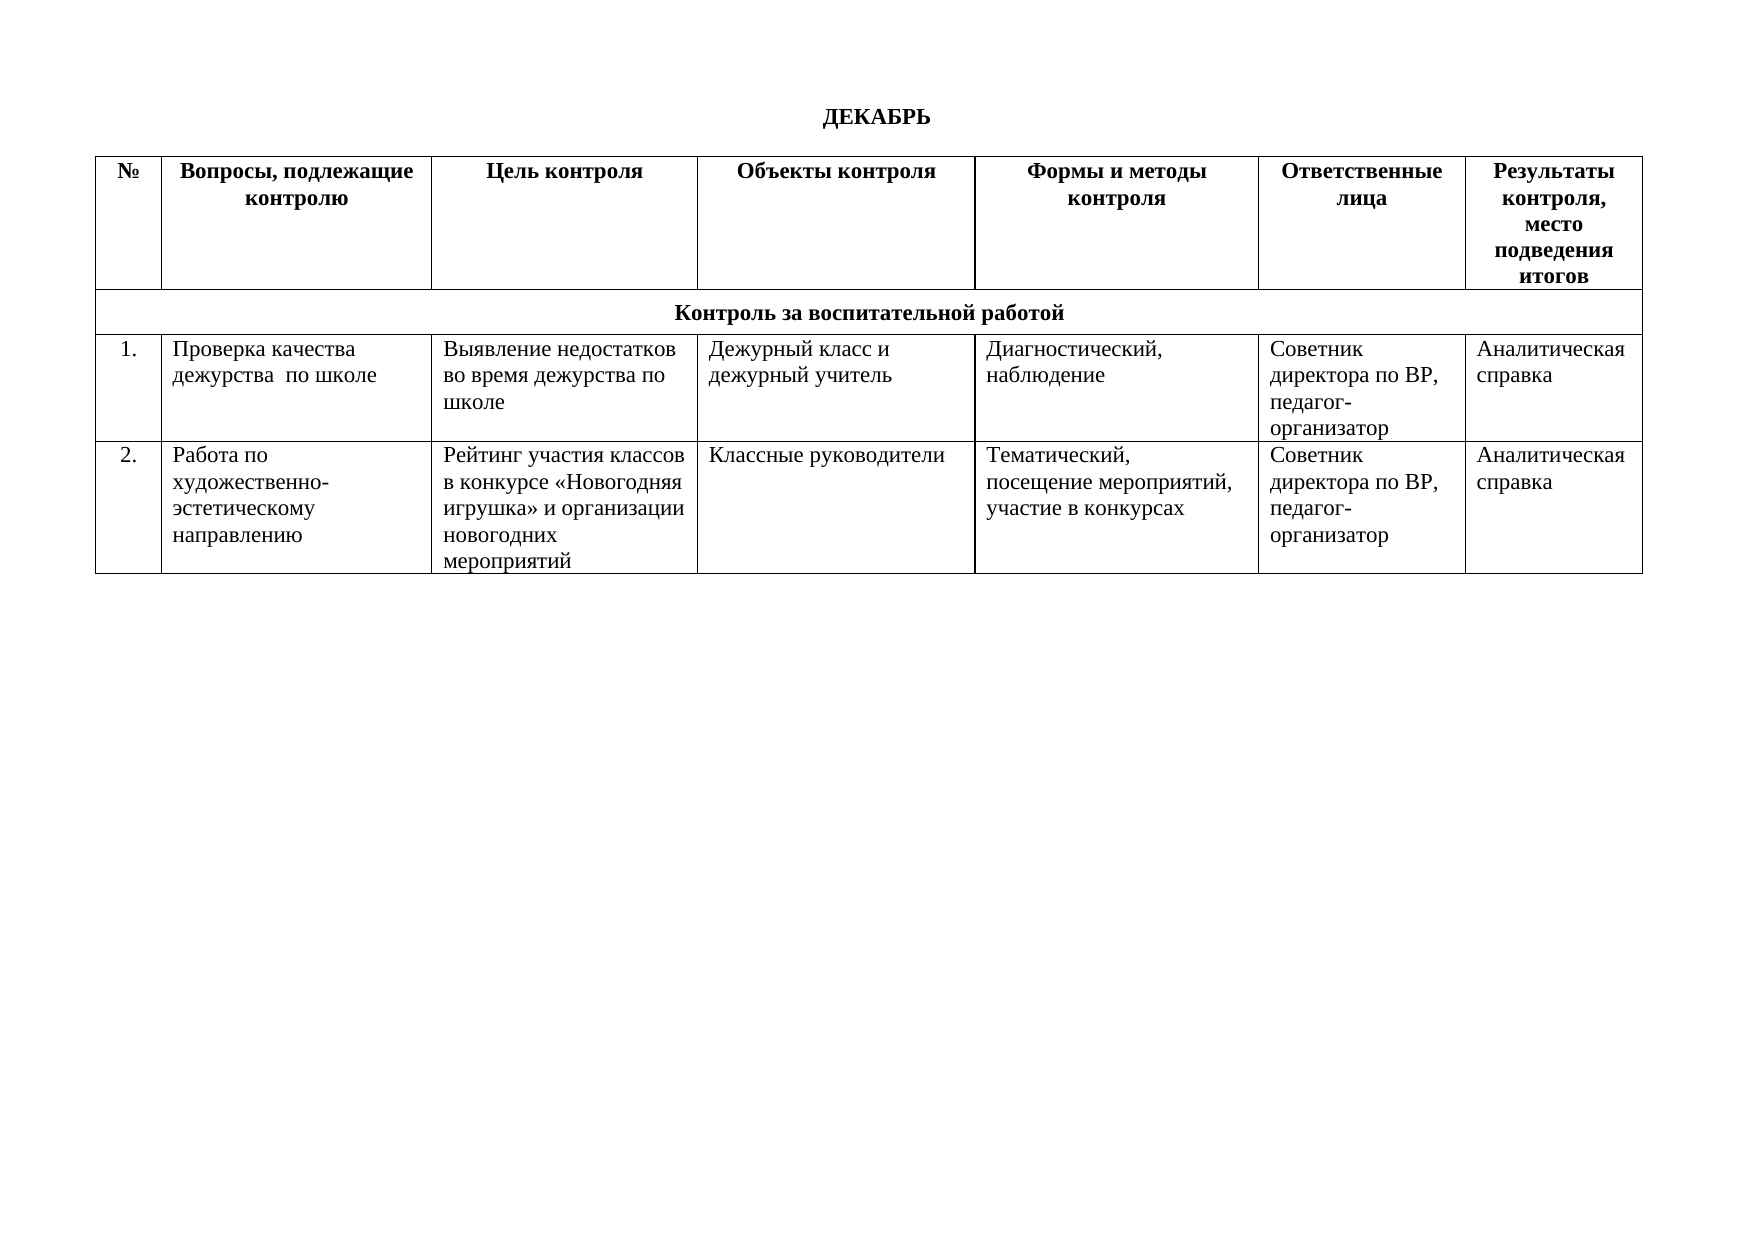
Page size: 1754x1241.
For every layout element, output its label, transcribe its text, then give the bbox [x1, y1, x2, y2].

table_cell Дежурный класс и дежурный учитель [698, 335, 974, 441]
table_header Цель контроля [432, 157, 697, 289]
table_cell Рейтинг участия классов в конкурсе «Новогодняя игрушка» и организации новогодних мероприятий [432, 442, 697, 573]
table_cell Классные руководители [698, 442, 974, 573]
table_cell Аналитическая справка [1466, 335, 1642, 441]
table_cell Проверка качества дежурства по школе [162, 335, 431, 441]
table_cell Диагностический, наблюдение [976, 335, 1258, 441]
table_cell Аналитическая справка [1466, 442, 1642, 573]
table_header Объекты контроля [698, 157, 974, 289]
table_cell 2. [96, 442, 161, 573]
table_header Вопросы, подлежащие контролю [162, 157, 431, 289]
table_cell Советник директора по ВР, педагог-организатор [1259, 335, 1465, 441]
table_header Формы и методы контроля [976, 157, 1258, 289]
table_cell 1. [96, 335, 161, 441]
table_cell Работа по художественно-эстетическому направлению [162, 442, 431, 573]
table_header Результаты контроля, место подведения итогов [1466, 157, 1642, 289]
table_cell Выявление недостатков во время дежурства по школе [432, 335, 697, 441]
table_cell Контроль за воспитательной работой [96, 290, 1642, 334]
table_header № [96, 157, 161, 289]
table_header Ответственные лица [1259, 157, 1465, 289]
text ДЕКАБРЬ [118, 103, 1636, 130]
table_cell Советник директора по ВР, педагог-организатор [1259, 442, 1465, 573]
table_cell Тематический, посещение мероприятий, участие в конкурсах [976, 442, 1258, 573]
